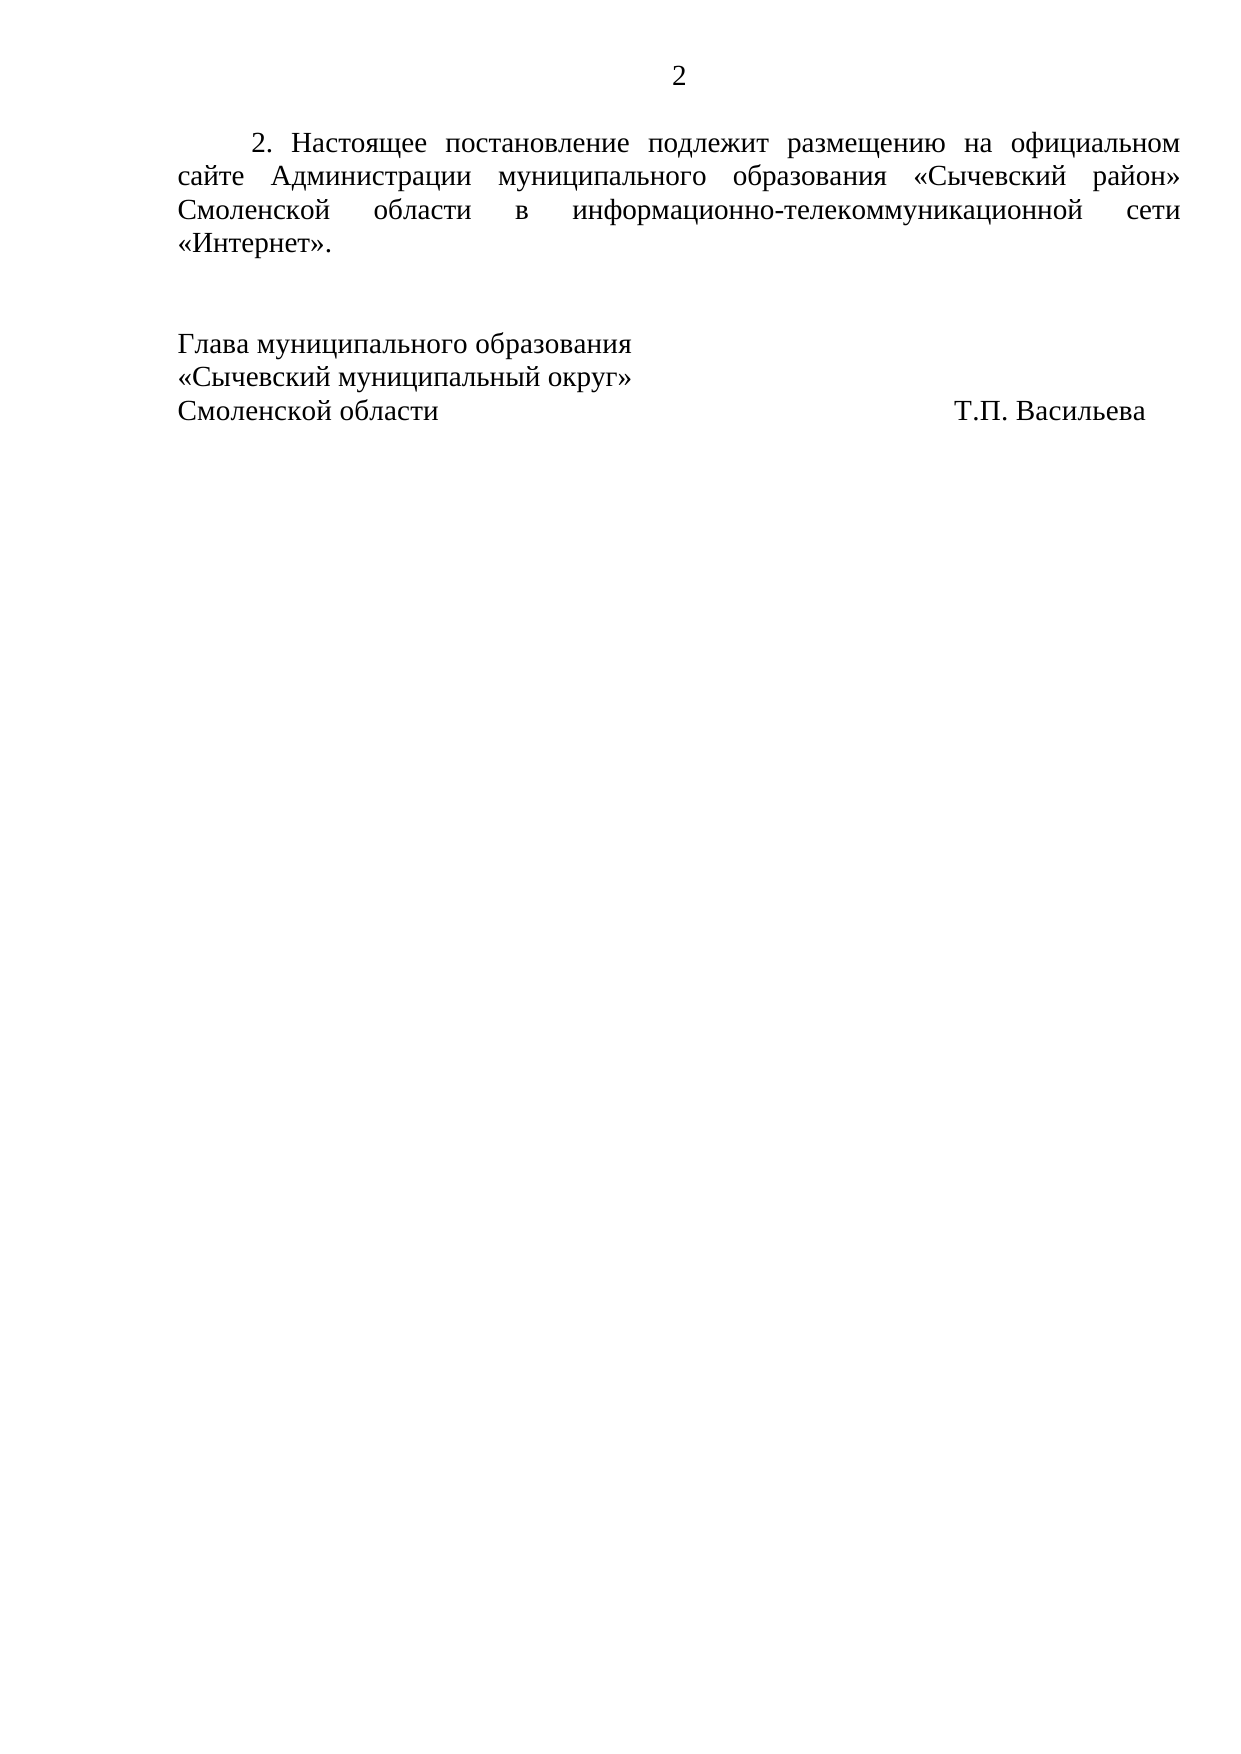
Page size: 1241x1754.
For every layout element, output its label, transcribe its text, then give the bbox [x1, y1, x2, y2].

text 2. Настоящее постановление подлежит размещению на официальном сайте Администрации муниципального образования «Сычевский район» Смоленской области в информационно-телекоммуникационной сети «Интернет». [177, 125, 1181, 259]
text Смоленской области Т.П. Васильева [177, 393, 1181, 427]
text «Сычевский муниципальный округ» [177, 359, 1181, 393]
text Глава муниципального образования [177, 326, 1181, 359]
